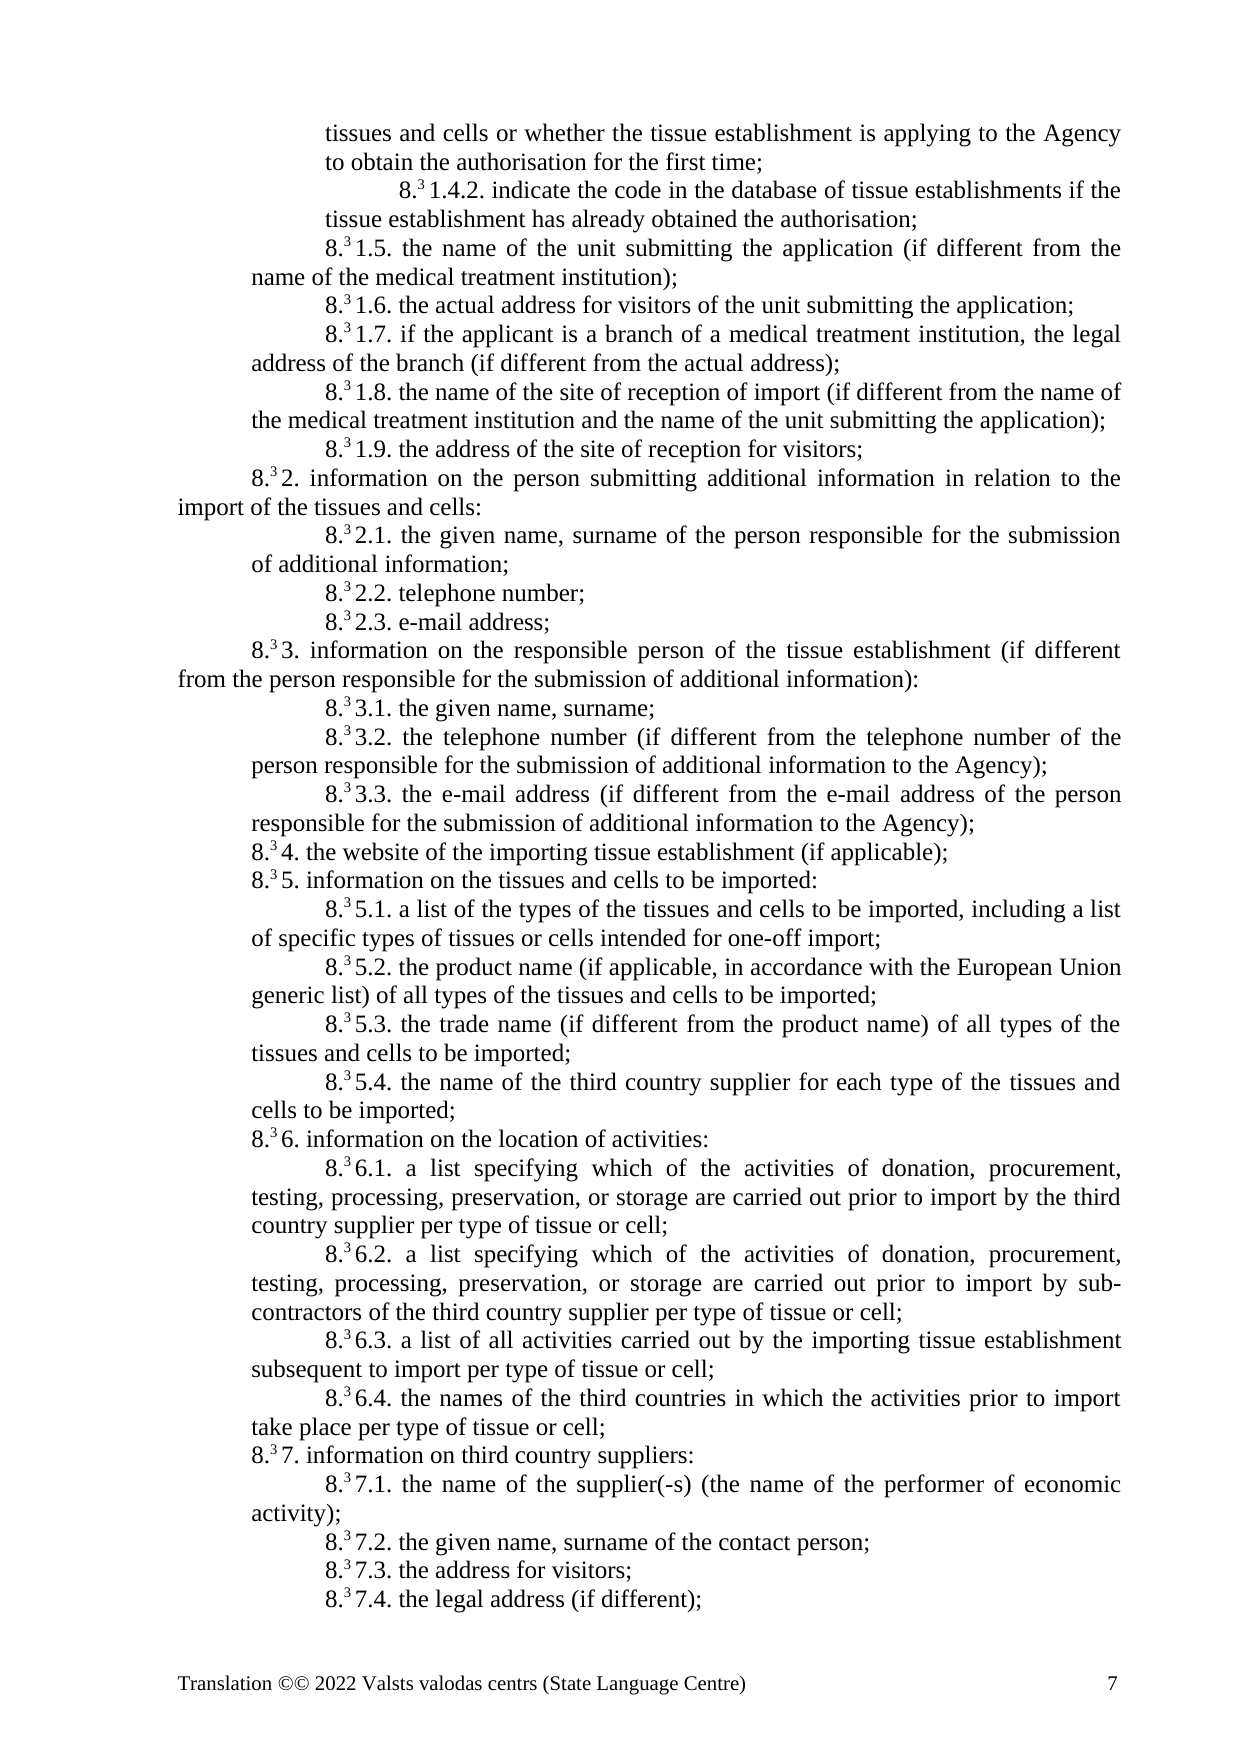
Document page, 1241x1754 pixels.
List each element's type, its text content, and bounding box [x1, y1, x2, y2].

text 8.3 7. information on third country suppliers: [177, 1441, 1122, 1469]
text 8.3 1.4.2. indicate the code in the database of tissue establishments if the tissue establishment has already obtained the authorisation; [325, 176, 1122, 233]
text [325, 118, 1122, 176]
text 8.3 1.5. the name of the unit submitting the application (if different from the name of the medical treatment institution); [251, 233, 1122, 291]
text 8.3 5.3. the trade name (if different from the product name) of all types of the tissues and cells to be imported; [251, 1009, 1122, 1067]
text 8.3 2. information on the person submitting additional information in relation to the import of the tissues and cells: [177, 463, 1122, 521]
text 8.3 5.2. the product name (if applicable, in accordance with the European Union generic list) of all types of the tissues and cells to be imported; [251, 952, 1122, 1009]
text 8.3 5.4. the name of the third country supplier for each type of the tissues and cells to be imported; [251, 1067, 1122, 1124]
text 8.3 6. information on the location of activities: [177, 1124, 1122, 1153]
text 8.3 7.2. the given name, surname of the contact person; [251, 1527, 1122, 1556]
text 8.3 4. the website of the importing tissue establishment (if applicable); [177, 837, 1122, 866]
text 8.3 2.1. the given name, surname of the person responsible for the submission of additional information; [251, 521, 1122, 578]
text 8.3 6.1. a list specifying which of the activities of donation, procurement, testing, processing, preservation, or storage are carried out prior to import by the third country supplier per type of tissue or cell; [251, 1153, 1122, 1239]
text 8.3 7.4. the legal address (if different); [251, 1584, 1122, 1613]
text 8.3 1.9. the address of the site of reception for visitors; [251, 434, 1122, 463]
text 8.3 2.3. e-mail address; [251, 607, 1122, 636]
text 8.3 5.1. a list of the types of the tissues and cells to be imported, including a list of specific types of tissues or cells intended for one-off import; [251, 894, 1122, 952]
text 8.3 7.1. the name of the supplier(-s) (the name of the performer of economic activity); [251, 1469, 1122, 1527]
text 8.3 3.2. the telephone number (if different from the telephone number of the person responsible for the submission of additional information to the Agency); [251, 722, 1122, 779]
text 8.3 3.1. the given name, surname; [251, 693, 1122, 722]
text 8.3 1.7. if the applicant is a branch of a medical treatment institution, the legal address of the branch (if different from the actual address); [251, 319, 1122, 377]
text 8.3 1.6. the actual address for visitors of the unit submitting the application; [251, 291, 1122, 319]
text 8.3 2.2. telephone number; [251, 578, 1122, 607]
text 8.3 3. information on the responsible person of the tissue establishment (if different from the person responsible for the submission of additional information): [177, 636, 1122, 693]
text 8.3 5. information on the tissues and cells to be imported: [177, 866, 1122, 894]
text 8.3 6.2. a list specifying which of the activities of donation, procurement, testing, processing, preservation, or storage are carried out prior to import by sub-contractors of the third country supplier per type of tissue or cell; [251, 1239, 1122, 1326]
text 8.3 7.3. the address for visitors; [251, 1556, 1122, 1584]
text 8.3 6.4. the names of the third countries in which the activities prior to import take place per type of tissue or cell; [251, 1383, 1122, 1441]
text 8.3 1.8. the name of the site of reception of import (if different from the name of the medical treatment institution and the name of the unit submitting the application); [251, 377, 1122, 434]
text 8.3 3.3. the e-mail address (if different from the e-mail address of the person responsible for the submission of additional information to the Agency); [251, 779, 1122, 837]
text 8.3 6.3. a list of all activities carried out by the importing tissue establishment subsequent to import per type of tissue or cell; [251, 1326, 1122, 1383]
